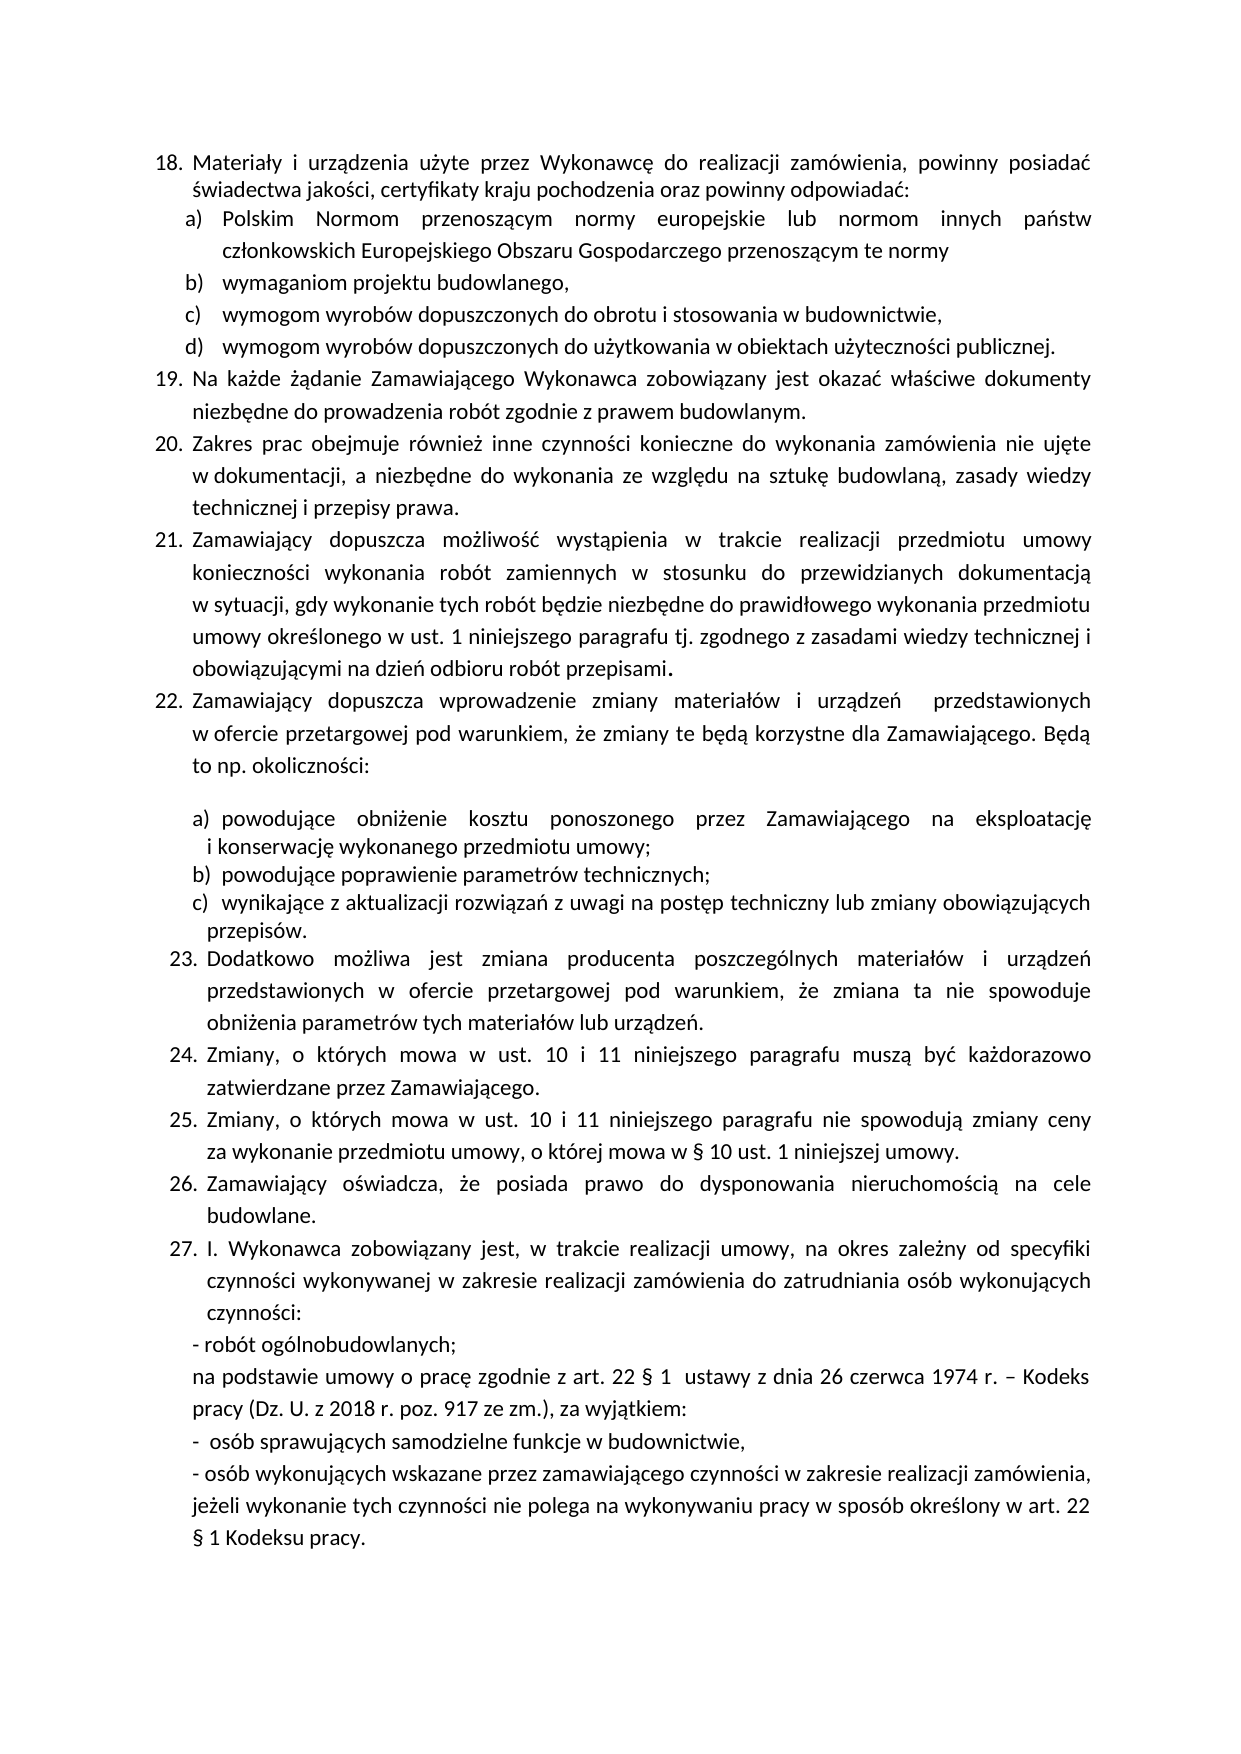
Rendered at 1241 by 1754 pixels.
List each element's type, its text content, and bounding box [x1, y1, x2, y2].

list wymogom wyrobów dopuszczonych do obrotu i stosowania w budownictwie, [185, 300, 1093, 328]
list Zmiany, o których mowa w ust. 10 i 11 niniejszego paragrafu nie spowodują zmiany ceny za wykonanie przedmiotu umowy, o której mowa w § 10 ust. 1 niniejszej umowy. [169, 1105, 1093, 1165]
list - osób wykonujących wskazane przez zamawiającego czynności w zakresie realizacji zamówienia, jeżeli wykonanie tych czynności nie polega na wykonywaniu pracy w sposób określony w art. 22 § 1 Kodeksu pracy. [192, 1459, 1093, 1551]
list Polskim Normom przenoszącym normy europejskie lub normom innych państw członkowskich Europejskiego Obszaru Gospodarczego przenoszącym te normy [185, 204, 1093, 264]
list Zamawiający dopuszcza wprowadzenie zmiany materiałów i urządzeń przedstawionych w ofercie przetargowej pod warunkiem, że zmiany te będą korzystne dla Zamawiającego. Będą to np. okoliczności: [154, 686, 1093, 779]
list powodujące obniżenie kosztu ponoszonego przez Zamawiającego na eksploatację i konserwację wykonanego przedmiotu umowy; [192, 804, 1093, 860]
list wymogom wyrobów dopuszczonych do użytkowania w obiektach użyteczności publicznej. [185, 332, 1093, 360]
list Dodatkowo możliwa jest zmiana producenta poszczególnych materiałów i urządzeń przedstawionych w ofercie przetargowej pod warunkiem, że zmiana ta nie spowoduje obniżenia parametrów tych materiałów lub urządzeń. [169, 944, 1093, 1036]
list I. Wykonawca zobowiązany jest, w trakcie realizacji umowy, na okres zależny od specyfiki czynności wykonywanej w zakresie realizacji zamówienia do zatrudniania osób wykonujących czynności: [169, 1234, 1093, 1326]
list wymaganiom projektu budowlanego, [185, 268, 1093, 296]
list Na każde żądanie Zamawiającego Wykonawca zobowiązany jest okazać właściwe dokumenty niezbędne do prowadzenia robót zgodnie z prawem budowlanym. [154, 364, 1093, 425]
list powodujące poprawienie parametrów technicznych; [192, 860, 1093, 888]
list Zmiany, o których mowa w ust. 10 i 11 niniejszego paragrafu muszą być każdorazowo zatwierdzane przez Zamawiającego. [169, 1041, 1093, 1101]
list Materiały i urządzenia użyte przez Wykonawcę do realizacji zamówienia, powinny posiadać świadectwa jakości, certyfikaty kraju pochodzenia oraz powinny odpowiadać: [154, 148, 1093, 204]
list Zamawiający oświadcza, że posiada prawo do dysponowania nieruchomością na cele budowlane. [169, 1169, 1093, 1229]
list - robót ogólnobudowlanych; [192, 1330, 1093, 1358]
list wynikające z aktualizacji rozwiązań z uwagi na postęp techniczny lub zmiany obowiązujących przepisów. [192, 888, 1093, 944]
list - osób sprawujących samodzielne funkcje w budownictwie, [192, 1427, 1093, 1455]
list na podstawie umowy o pracę zgodnie z art. 22 § 1 ustawy z dnia 26 czerwca 1974 r. – Kodeks pracy (Dz. U. z 2018 r. poz. 917 ze zm.), za wyjątkiem: [192, 1362, 1093, 1423]
list Zakres prac obejmuje również inne czynności konieczne do wykonania zamówienia nie ujęte w dokumentacji, a niezbędne do wykonania ze względu na sztukę budowlaną, zasady wiedzy technicznej i przepisy prawa. [154, 429, 1093, 521]
list Zamawiający dopuszcza możliwość wystąpienia w trakcie realizacji przedmiotu umowy konieczności wykonania robót zamiennych w stosunku do przewidzianych dokumentacją w sytuacji, gdy wykonanie tych robót będzie niezbędne do prawidłowego wykonania przedmiotu umowy określonego w ust. 1 niniejszego paragrafu tj. zgodnego z zasadami wiedzy technicznej i obowiązującymi na dzień odbioru robót przepisami. [154, 526, 1093, 682]
